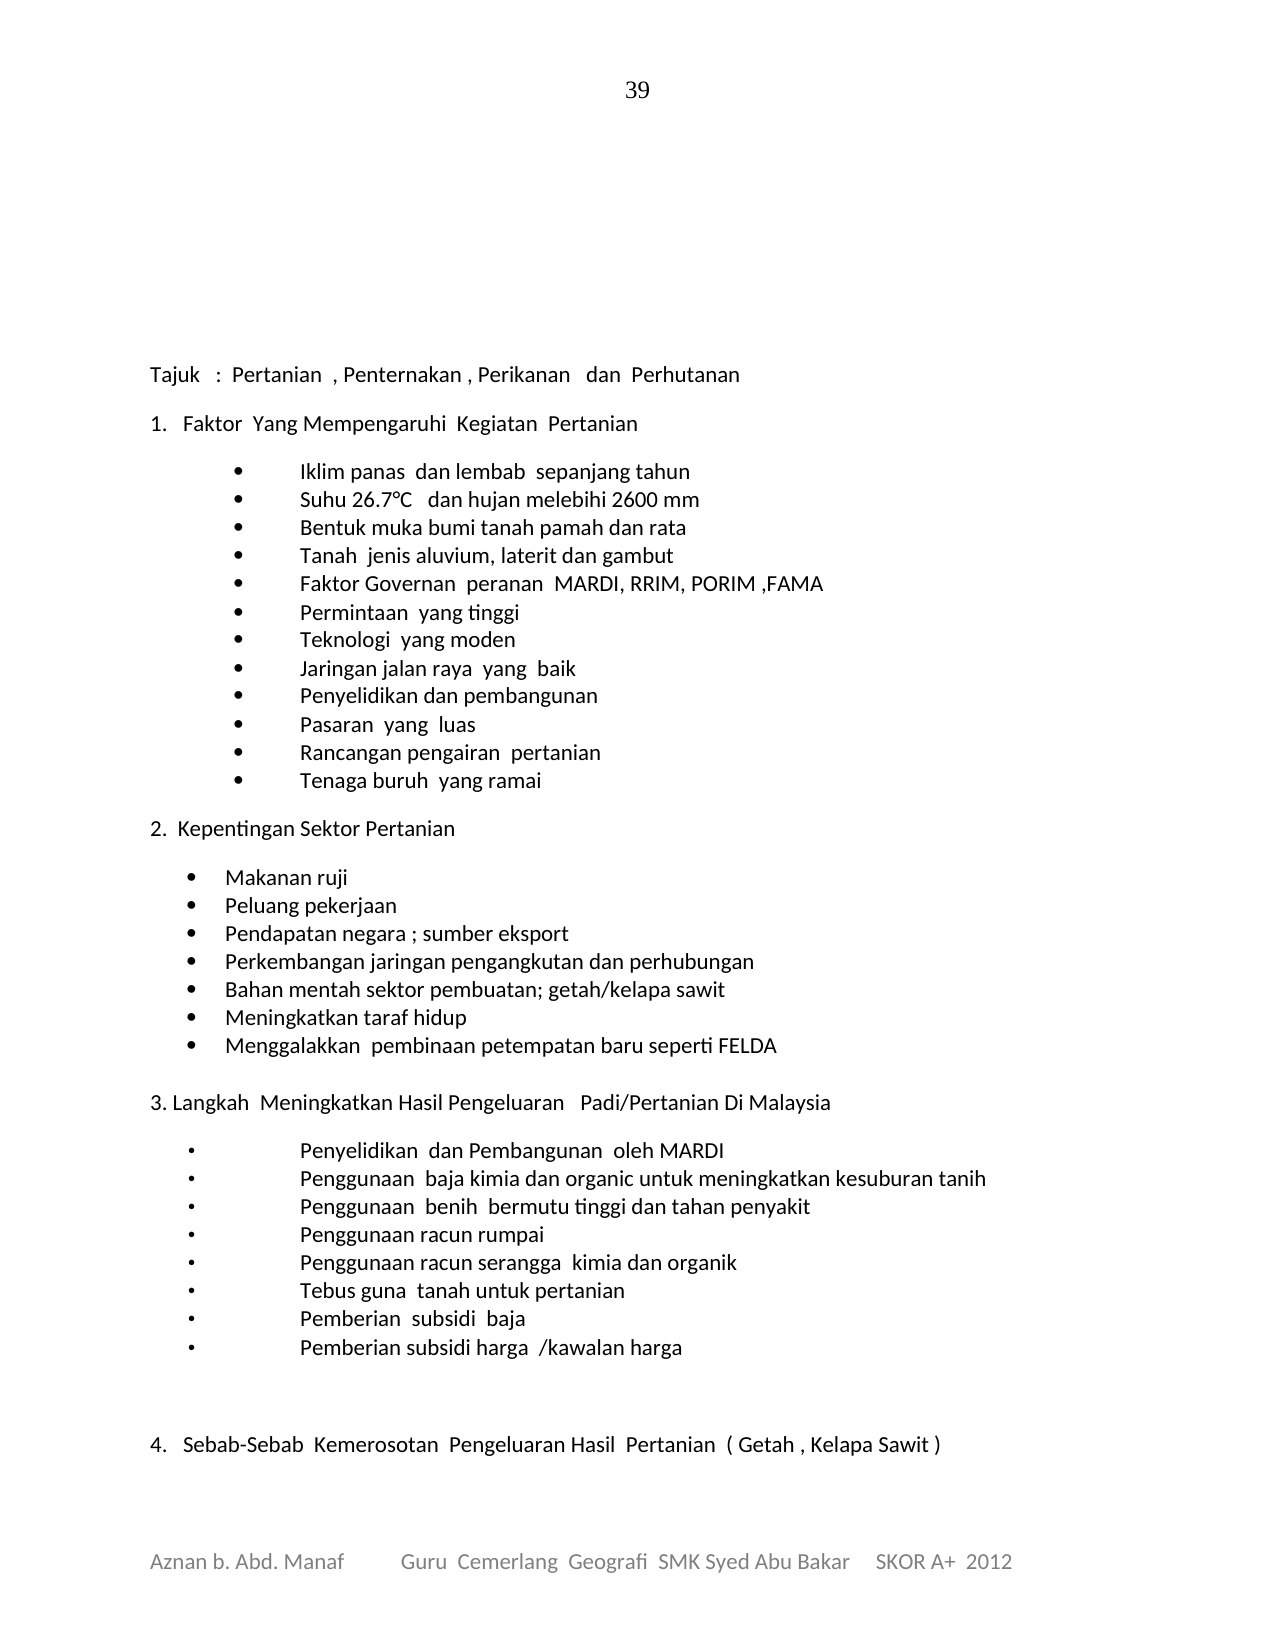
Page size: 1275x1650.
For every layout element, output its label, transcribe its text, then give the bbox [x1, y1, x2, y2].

list Tanah jenis aluvium, laterit dan gambut [225, 542, 1125, 569]
list Tenaga buruh yang ramai [225, 766, 1125, 794]
text 2. Kepentingan Sektor Pertanian [150, 814, 1125, 843]
text 1. Faktor Yang Mempengaruhi Kegiatan Pertanian [150, 409, 1125, 437]
list Penggunaan racun serangga kimia dan organik [187, 1248, 1125, 1277]
list Penyelidikan dan pembangunan [225, 682, 1125, 710]
text Tajuk : Pertanian , Penternakan , Perikanan dan Perhutanan [150, 360, 1125, 388]
list Teknologi yang moden [225, 626, 1125, 654]
list Peluang pekerjaan [187, 891, 1125, 919]
list Perkembangan jaringan pengangkutan dan perhubungan [187, 947, 1125, 976]
list Pemberian subsidi harga /kawalan harga [187, 1333, 1125, 1361]
list Rancangan pengairan pertanian [225, 738, 1125, 766]
list Suhu 26.7°C dan hujan melebihi 2600 mm [225, 486, 1125, 513]
list Penggunaan baja kimia dan organic untuk meningkatkan kesuburan tanih [187, 1164, 1125, 1192]
text 4. Sebab-Sebab Kemerosotan Pengeluaran Hasil Pertanian ( Getah , Kelapa Sawit ) [150, 1430, 1125, 1458]
text 3. Langkah Meningkatkan Hasil Pengeluaran Padi/Pertanian Di Malaysia [150, 1088, 1125, 1116]
list Makanan ruji [187, 863, 1125, 891]
list Faktor Governan peranan MARDI, RRIM, PORIM ,FAMA [225, 569, 1125, 598]
list Tebus guna tanah untuk pertanian [187, 1277, 1125, 1304]
list Pemberian subsidi baja [187, 1304, 1125, 1333]
list Iklim panas dan lembab sepanjang tahun [225, 457, 1125, 486]
list Pendapatan negara ; sumber eksport [187, 919, 1125, 947]
list Jaringan jalan raya yang baik [225, 654, 1125, 682]
list Penyelidikan dan Pembangunan oleh MARDI [187, 1136, 1125, 1164]
list Meningkatkan taraf hidup [187, 1003, 1125, 1032]
list Pasaran yang luas [225, 710, 1125, 738]
list Permintaan yang tinggi [225, 598, 1125, 626]
list Bentuk muka bumi tanah pamah dan rata [225, 513, 1125, 542]
list Menggalakkan pembinaan petempatan baru seperti FELDA [187, 1032, 1125, 1059]
list Penggunaan racun rumpai [187, 1221, 1125, 1248]
list Bahan mentah sektor pembuatan; getah/kelapa sawit [187, 976, 1125, 1003]
list Penggunaan benih bermutu tinggi dan tahan penyakit [187, 1192, 1125, 1221]
